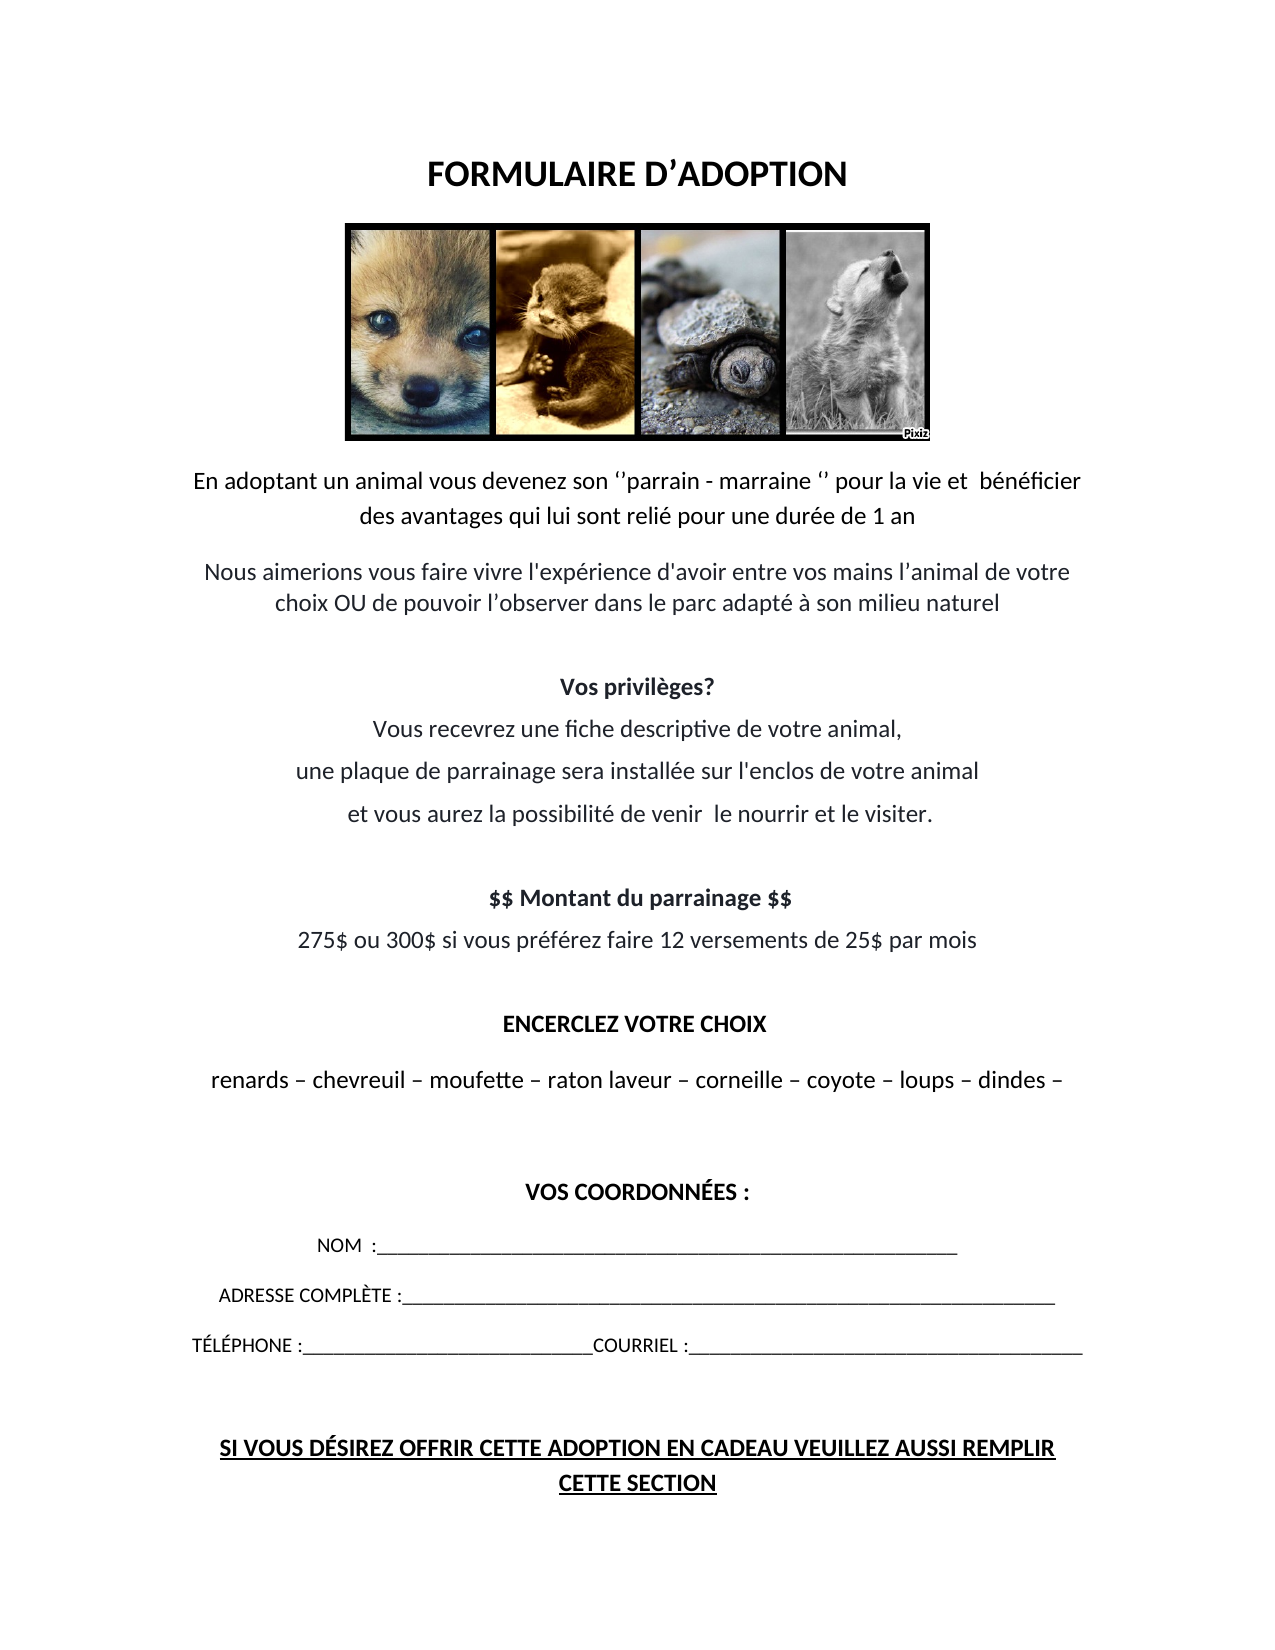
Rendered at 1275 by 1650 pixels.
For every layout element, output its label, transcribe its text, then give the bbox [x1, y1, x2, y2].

picture [344, 223, 930, 441]
text En adoptant un animal vous devenez son ‘’parrain - marraine ‘’ pour la vie et bénéficier des avantages qui lui sont relié pour une durée de 1 an [187, 465, 1087, 531]
text Vos privilèges? [187, 671, 1087, 702]
text ADRESSE COMPLÈTE :_______________________________________________________________ [187, 1282, 1087, 1307]
text renards – chevreuil – moufette – raton laveur – corneille – coyote – loups – dindes – [187, 1064, 1087, 1095]
text Vous recevrez une fiche descriptive de votre animal, [187, 713, 1087, 744]
text 275$ ou 300$ si vous préférez faire 12 versements de 25$ par mois [187, 924, 1087, 955]
text VOS COORDONNÉES : [187, 1176, 1087, 1207]
text FORMULAIRE D’ADOPTION [187, 150, 1087, 196]
text TÉLÉPHONE :____________________________COURRIEL :______________________________________ [187, 1332, 1087, 1357]
text une plaque de parrainage sera installée sur l'enclos de votre animal [187, 756, 1087, 786]
text et vous aurez la possibilité de venir le nourrir et le visiter. [187, 798, 1087, 828]
text ENCERCLEZ VOTRE CHOIX [187, 1009, 1087, 1039]
text NOM :________________________________________________________ [187, 1232, 1087, 1257]
text SI VOUS DÉSIREZ OFFRIR CETTE ADOPTION EN CADEAU VEUILLEZ AUSSI REMPLIR CETTE SECTION [187, 1432, 1087, 1497]
text $$ Montant du parrainage $$ [187, 882, 1087, 913]
text Nous aimerions vous faire vivre l'expérience d'avoir entre vos mains l’animal de votre choix OU de pouvoir l’observer dans le parc adapté à son milieu naturel [187, 556, 1087, 617]
